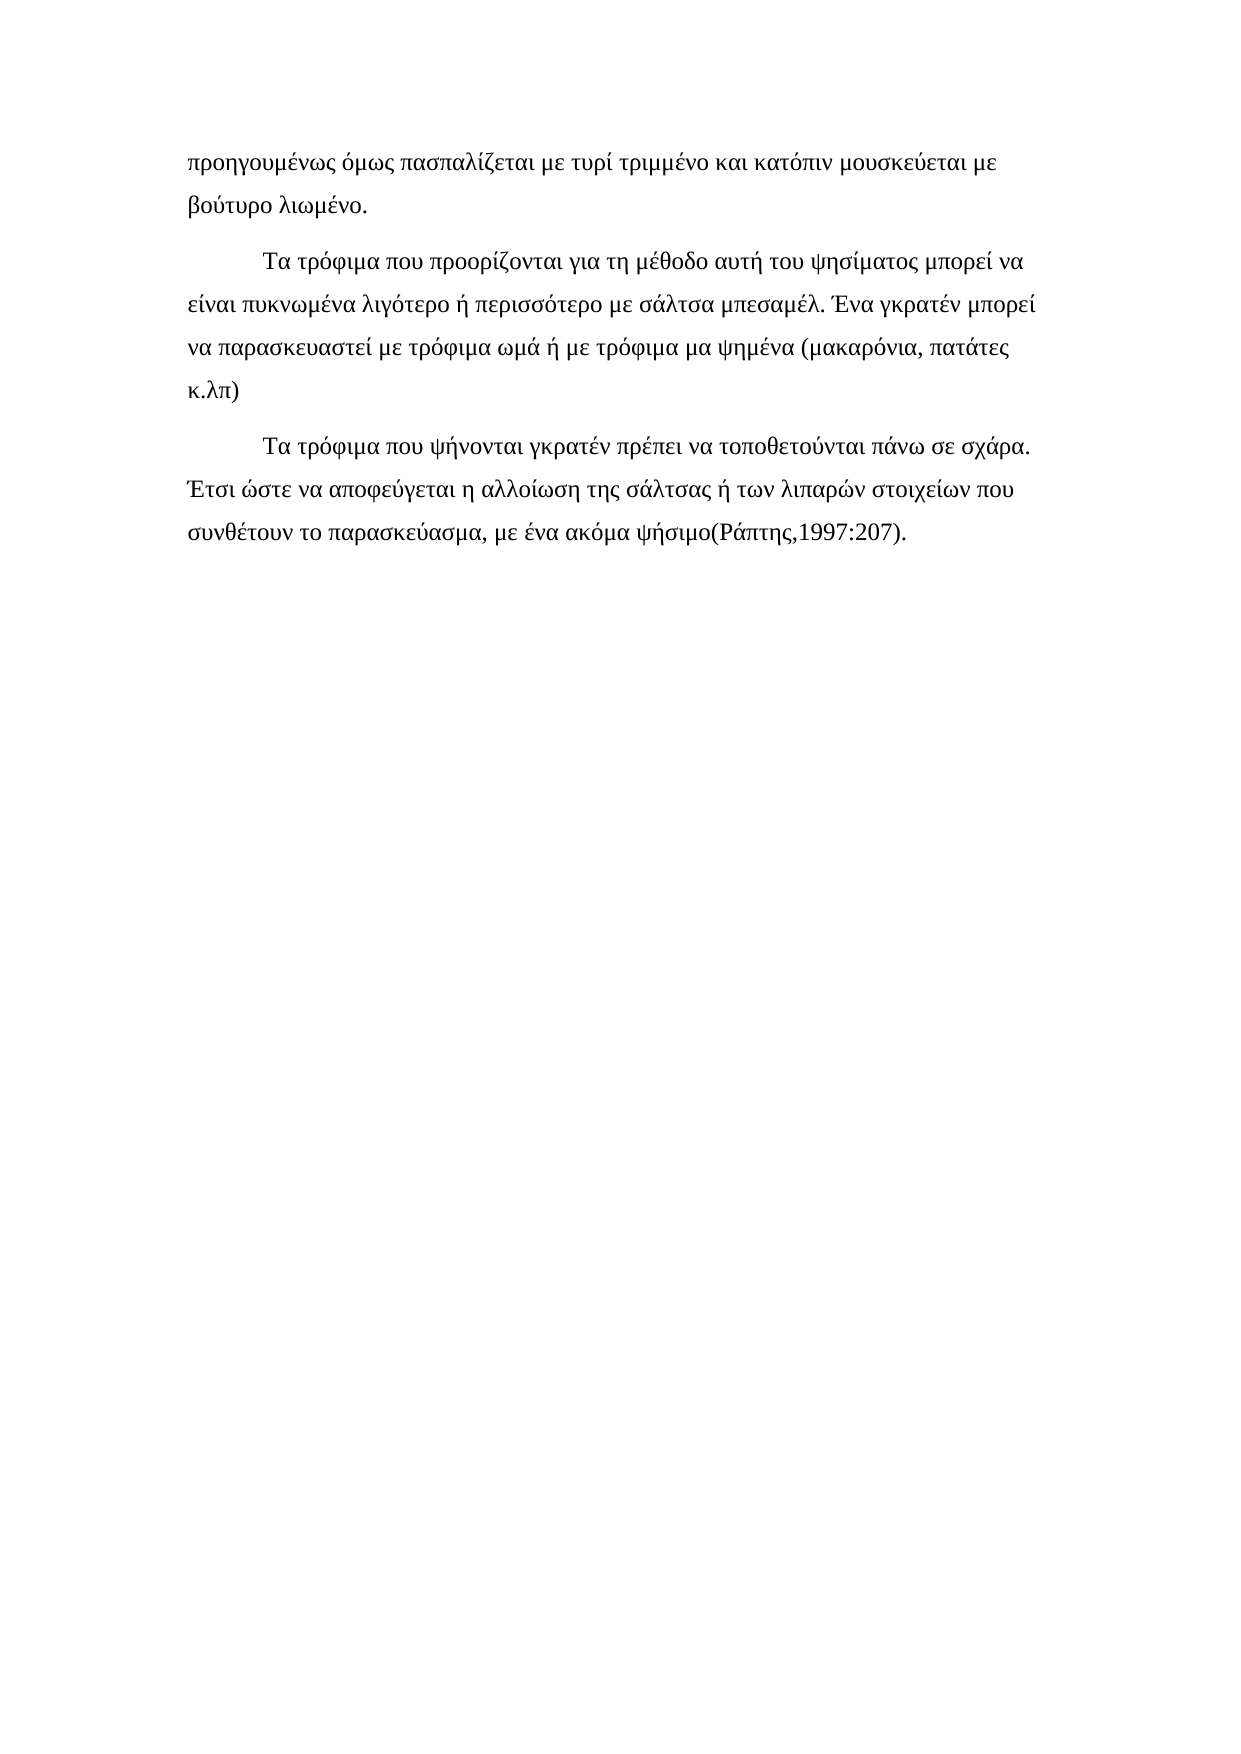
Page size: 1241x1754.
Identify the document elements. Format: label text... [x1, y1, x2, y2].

text Τα τρόφιμα που προορίζονται για τη μέθοδο αυτή του ψησίματος μπορεί να είναι πυκνωμένα λιγότερο ή περισσότερο με σάλτσα μπεσαμέλ. Ένα γκρατέν μπορεί να παρασκευαστεί με τρόφιμα ωμά ή με τρόφιμα μα ψημένα (μακαρόνια, πατάτες κ.λπ) [187, 246, 1038, 404]
text προηγουμένως όμως πασπαλίζεται με τυρί τριμμένο και κατόπιν μουσκεύεται με βούτυρο λιωμένο. [187, 147, 999, 219]
text Τα τρόφιμα που ψήνονται γκρατέν πρέπει να τοποθετούνται πάνω σε σχάρα. Έτσι ώστε να αποφεύγεται η αλλοίωση της σάλτσας ή των λιπαρών στοιχείων που συνθέτουν το παρασκεύασμα, με ένα ακόμα ψήσιμο(Ράπτης,1997:207). [187, 431, 1033, 546]
